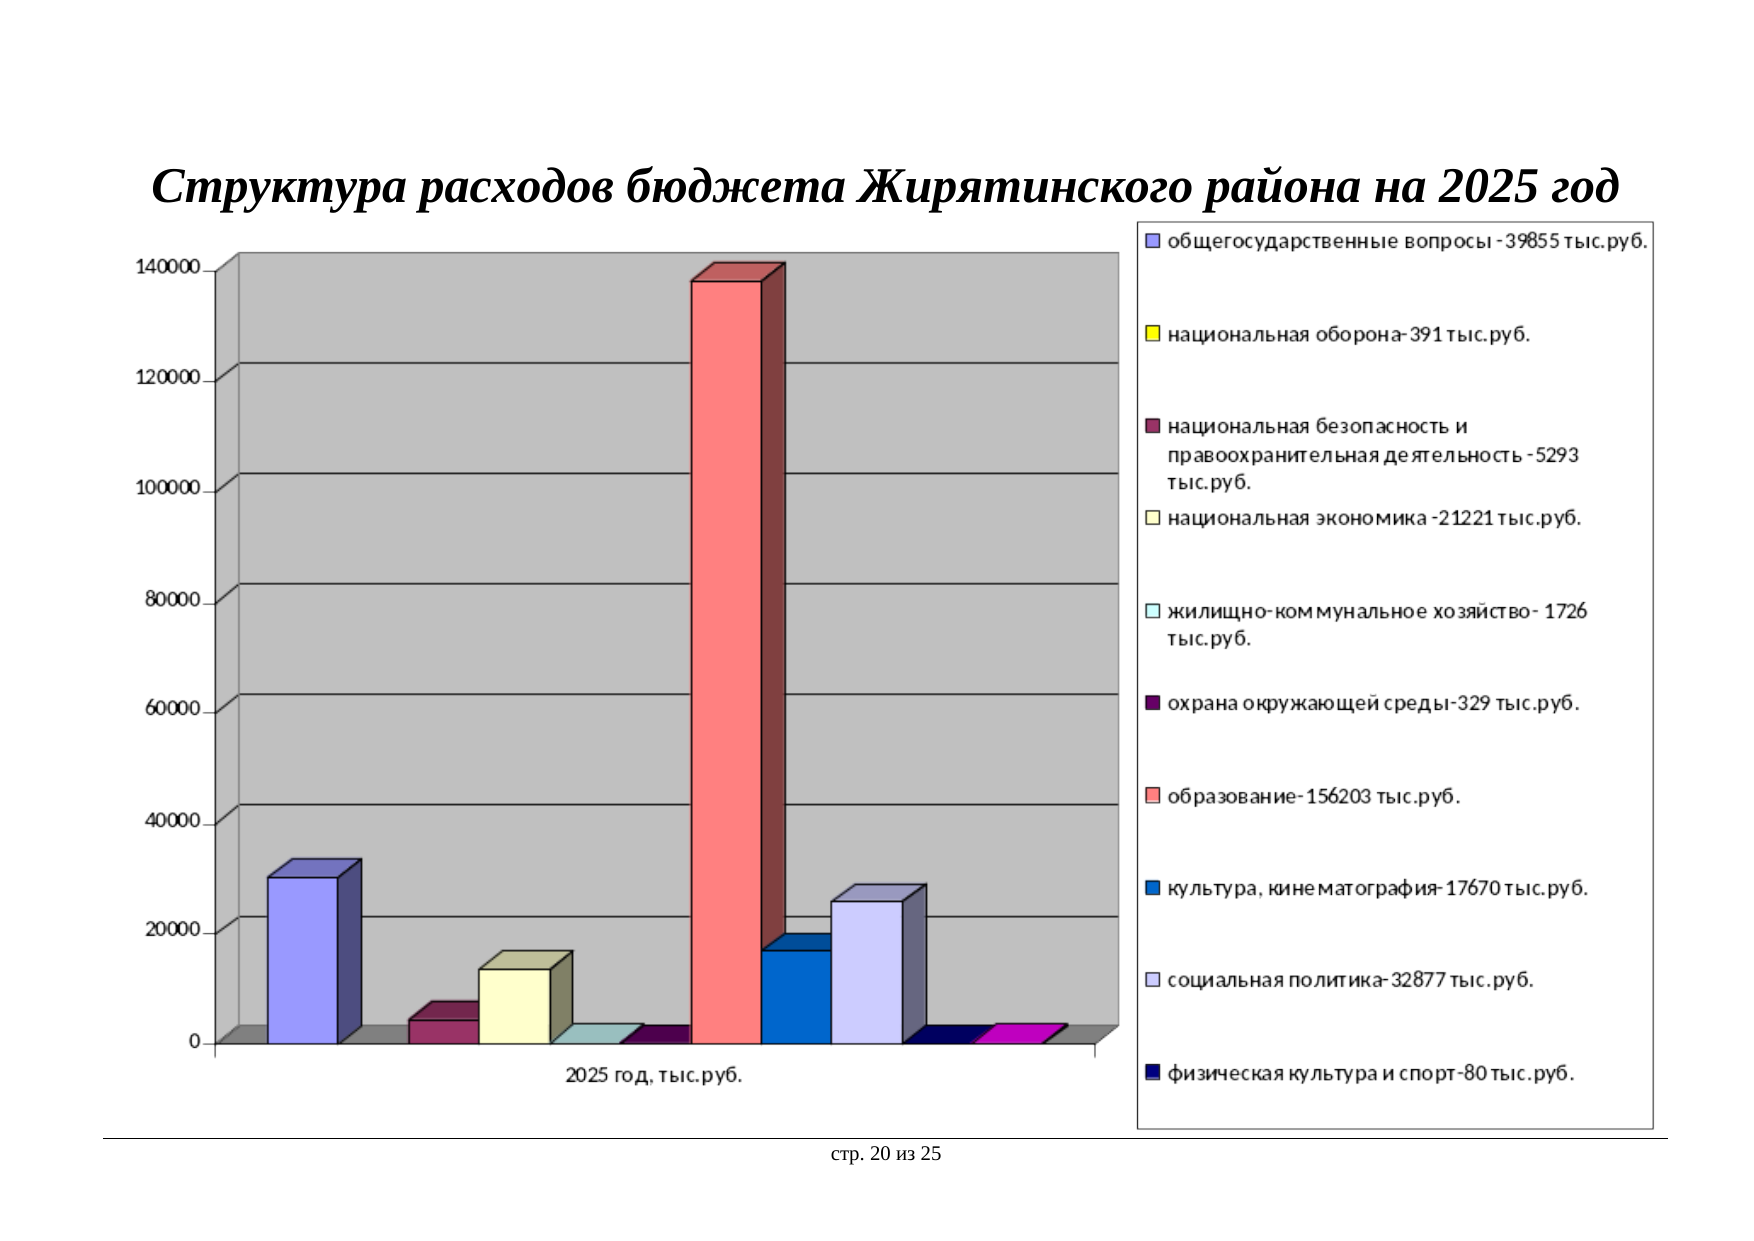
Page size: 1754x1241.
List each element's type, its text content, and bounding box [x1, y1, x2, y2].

text Структура расходов бюджета Жирятинского района на 2025 год [103, 156, 1668, 213]
